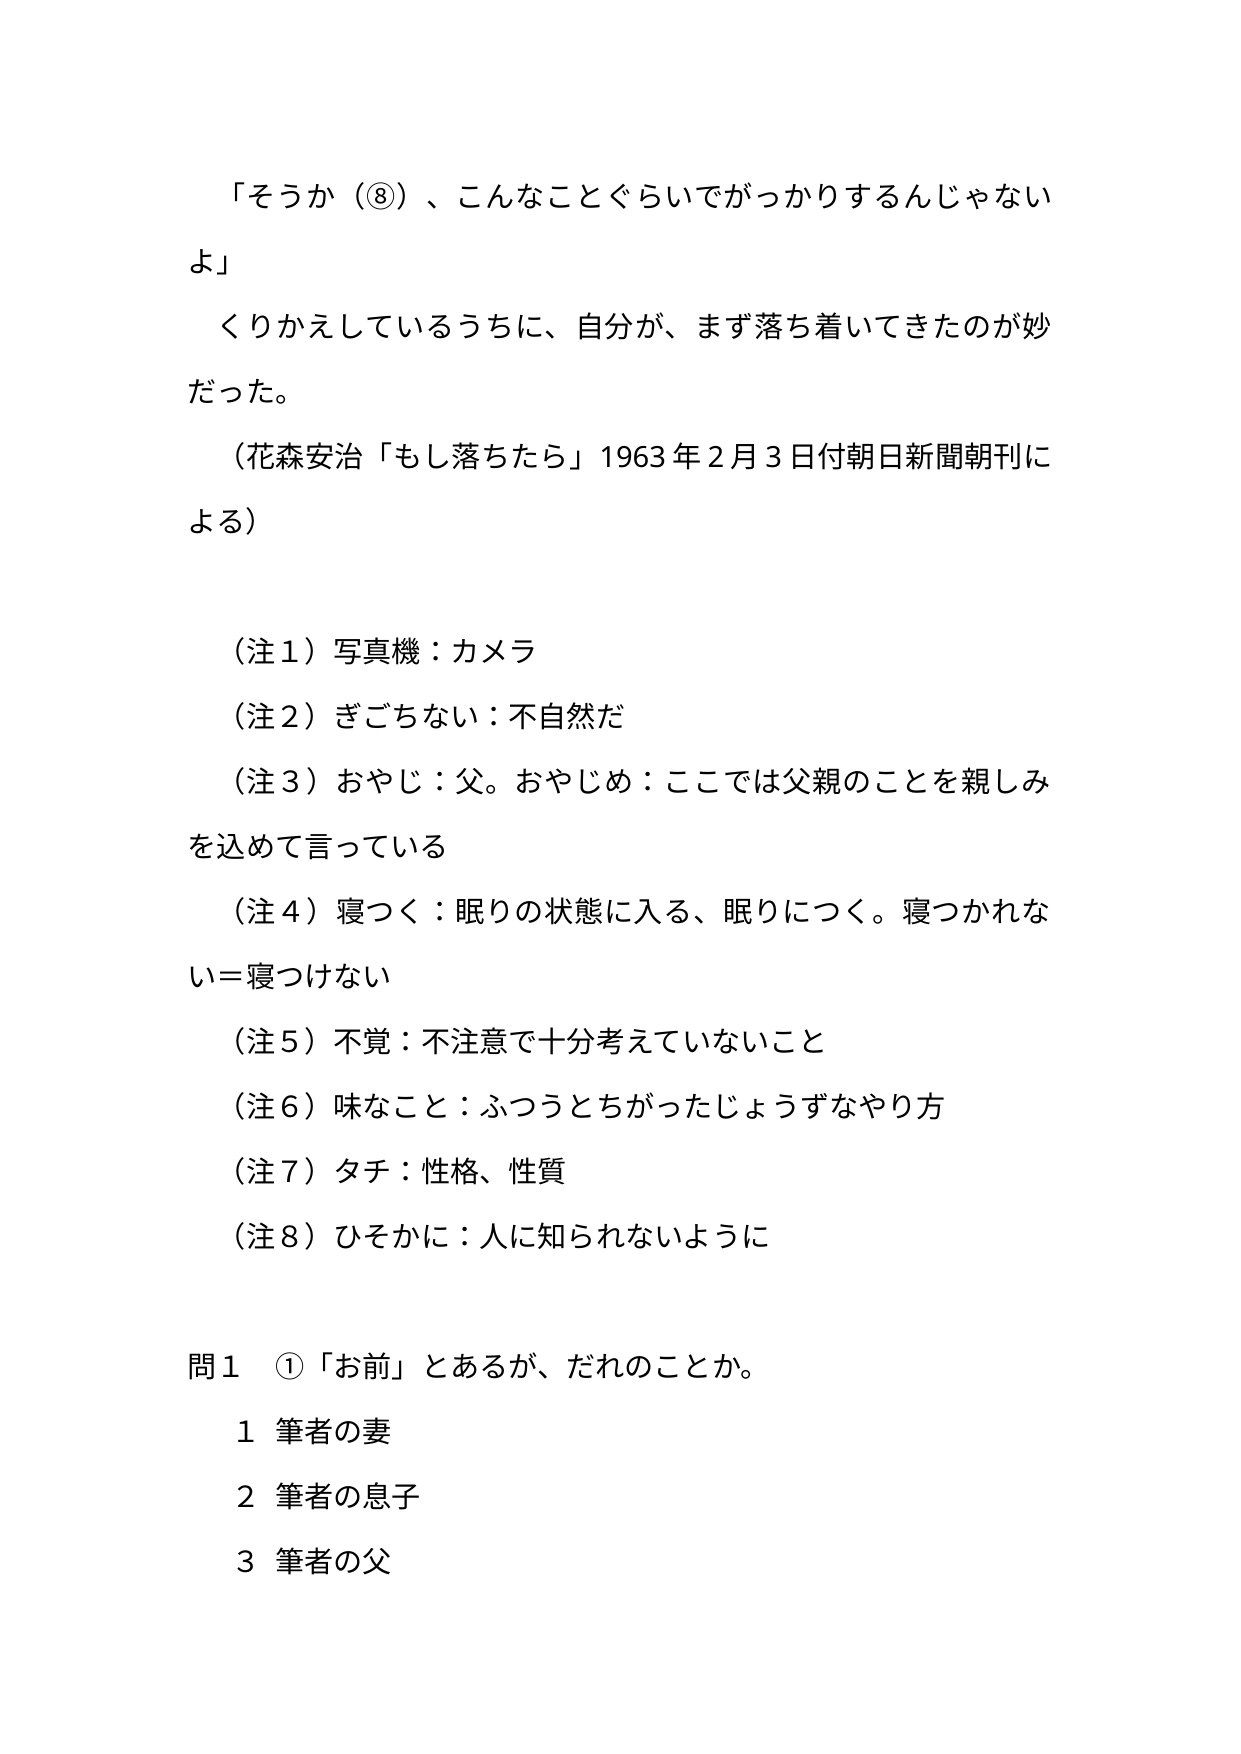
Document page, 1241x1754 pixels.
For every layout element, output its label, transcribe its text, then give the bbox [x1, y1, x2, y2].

text （注１）写真機：カメラ [187, 617, 1053, 682]
text 問１ ①「お前」とあるが、だれのことか。 [187, 1332, 1053, 1397]
text ２ 筆者の息子 [187, 1462, 1053, 1527]
text （注６）味なこと：ふつうとちがったじょうずなやり方 [187, 1072, 1053, 1137]
text １ 筆者の妻 [187, 1397, 1053, 1462]
text （注２）ぎごちない：不自然だ [187, 682, 1053, 747]
text （注７）タチ：性格、性質 [187, 1137, 1053, 1202]
text （注８）ひそかに：人に知られないように [187, 1202, 1053, 1267]
text くりかえしているうちに、自分が、まず落ち着いてきたのが妙だった。 [187, 292, 1053, 422]
text （注３）おやじ：父。おやじめ：ここでは父親のことを親しみを込めて言っている [187, 747, 1053, 877]
text ３ 筆者の父 [187, 1527, 1053, 1592]
text （注４）寝つく：眠りの状態に入る、眠りにつく。寝つかれない＝寝つけない [187, 877, 1053, 1007]
text （花森安治「もし落ちたら」1963年2月3日付朝日新聞朝刊による） [187, 422, 1053, 552]
text 「そうか（⑧）、こんなことぐらいでがっかりするんじゃないよ」 [187, 162, 1053, 292]
text （注５）不覚：不注意で十分考えていないこと [187, 1007, 1053, 1072]
